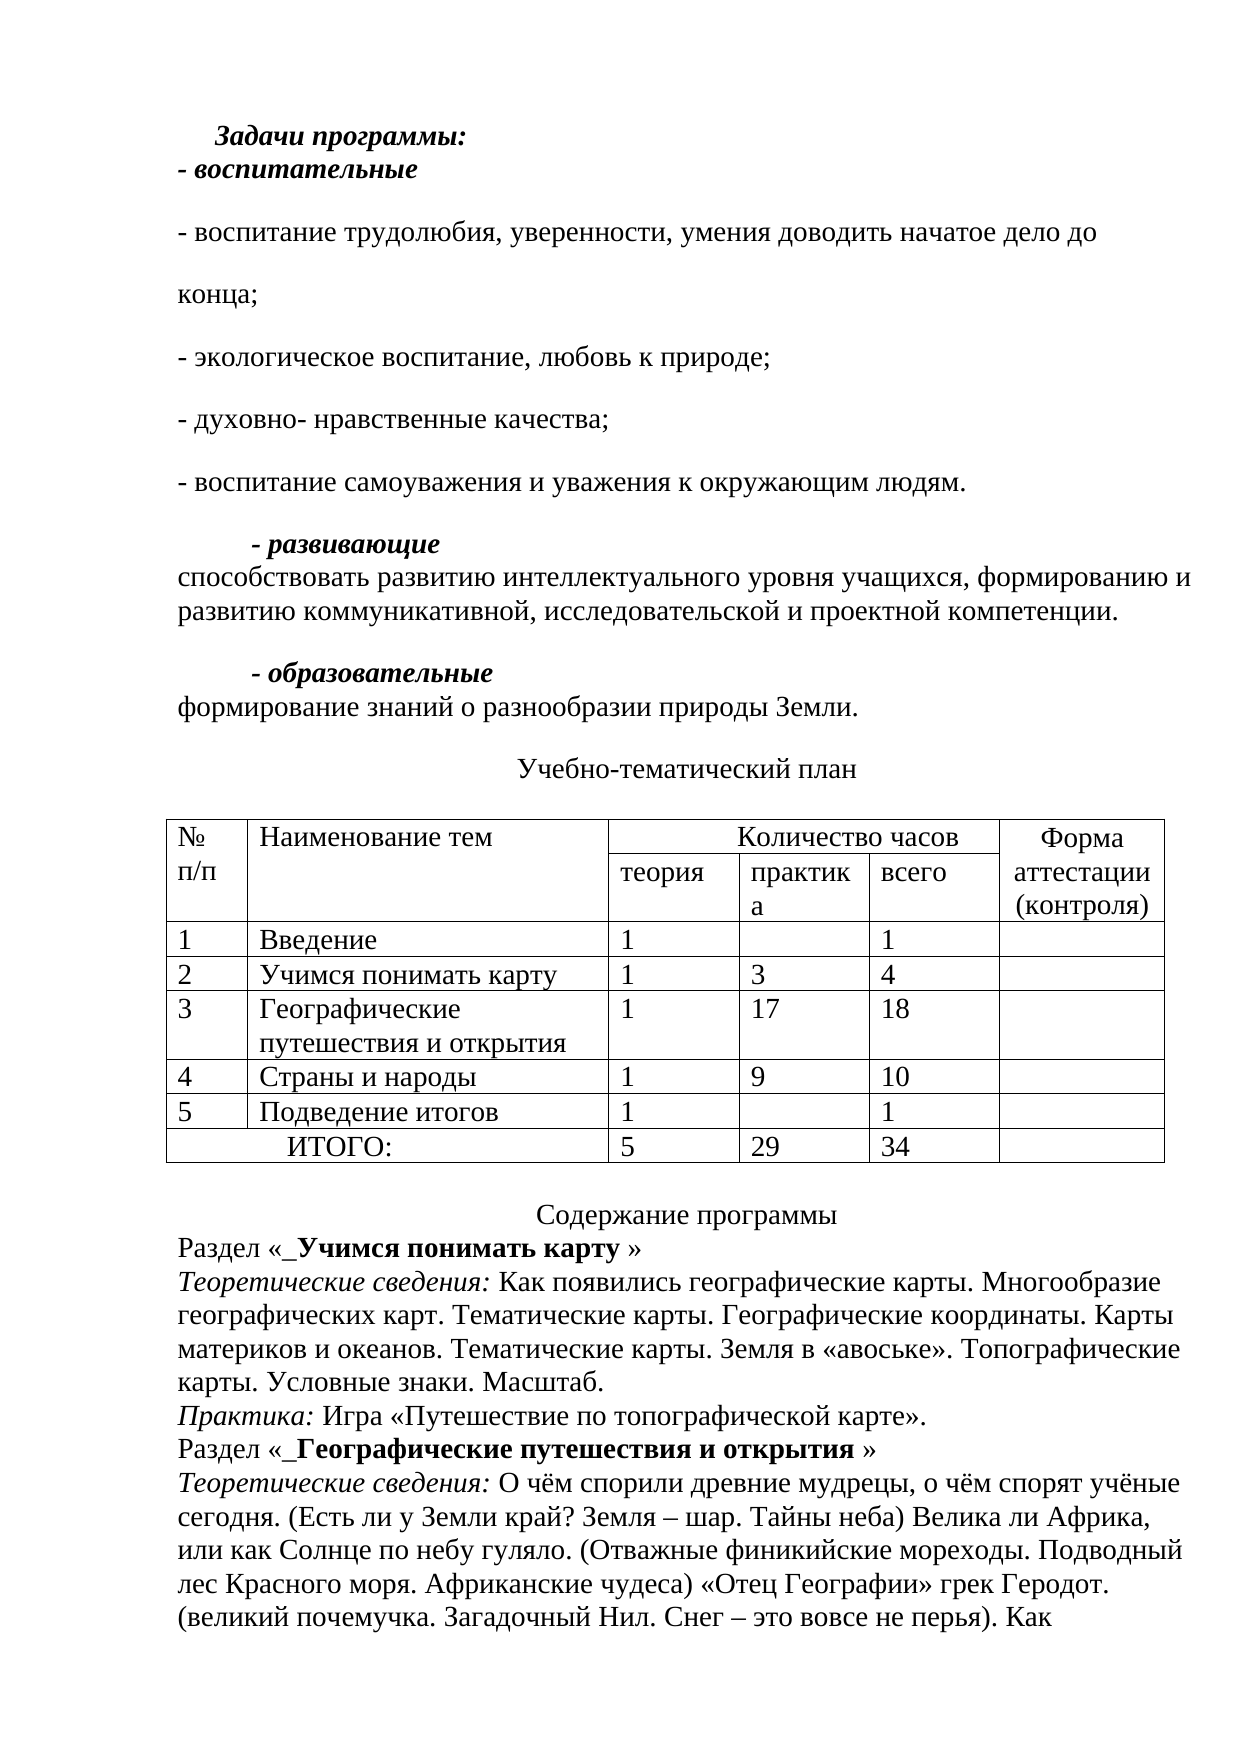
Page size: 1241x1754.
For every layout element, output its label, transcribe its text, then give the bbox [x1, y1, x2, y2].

text - воспитательные [177, 152, 1196, 185]
table_cell [1000, 1129, 1164, 1162]
table_cell 1 [870, 922, 999, 956]
table_cell 1 [609, 957, 739, 990]
table_cell [740, 922, 869, 956]
table_cell 5 [167, 1094, 247, 1128]
table_cell 2 [167, 957, 247, 990]
table_cell 1 [609, 922, 739, 956]
text Раздел «_Географические путешествия и открытия » [177, 1432, 1196, 1465]
text Практика: Игра «Путешествие по топографической карте». [177, 1398, 1196, 1432]
text Учебно-тематический план [177, 751, 1196, 785]
table_cell практика [740, 854, 869, 921]
table_cell 29 [740, 1129, 869, 1162]
table_cell 34 [870, 1129, 999, 1162]
text Теоретические сведения: Как появились географические карты. Многообразие географических карт. Тематические карты. Географические координаты. Карты материков и океанов. Тематические карты. Земля в «авоське». Топографические карты. Условные знаки. Масштаб. [177, 1264, 1196, 1398]
table_cell ИТОГО: [167, 1129, 608, 1162]
table_cell 17 [740, 991, 869, 1058]
table_cell 10 [870, 1060, 999, 1093]
table_cell 1 [609, 1094, 739, 1128]
table_cell 5 [609, 1129, 739, 1162]
table_cell [1000, 957, 1164, 990]
text - воспитание самоуважения и уважения к окружающим людям. [177, 464, 1196, 497]
table_cell Страны и народы [248, 1060, 608, 1093]
text - духовно- нравственные качества; [177, 401, 1196, 435]
table_header Форма аттестации (контроля) [1000, 820, 1164, 921]
table_cell всего [870, 854, 999, 921]
table_cell 4 [167, 1060, 247, 1093]
table_header Наименование тем [248, 820, 608, 921]
table_cell 4 [870, 957, 999, 990]
table_cell 3 [740, 957, 869, 990]
table_cell [1000, 991, 1164, 1058]
text способствовать развитию интеллектуального уровня учащихся, формированию и развитию коммуникативной, исследовательской и проектной компетенции. [177, 559, 1196, 627]
table_cell [1000, 922, 1164, 956]
text Содержание программы [177, 1197, 1196, 1230]
table_cell 9 [740, 1060, 869, 1093]
table_cell Учимся понимать карту [248, 957, 608, 990]
table_cell 3 [167, 991, 247, 1058]
table_cell 1 [609, 1060, 739, 1093]
text - образовательные [251, 656, 1196, 689]
table_cell 18 [870, 991, 999, 1058]
text формирование знаний о разнообразии природы Земли. [177, 689, 1196, 723]
table_cell 1 [870, 1094, 999, 1128]
table_cell Введение [248, 922, 608, 956]
table_cell [740, 1094, 869, 1128]
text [177, 1465, 1196, 1633]
text - воспитание трудолюбия, уверенности, умения доводить начатое дело до [177, 214, 1196, 248]
text Раздел «_Учимся понимать карту » [177, 1230, 1196, 1264]
table_cell [1000, 1094, 1164, 1128]
text - развивающие [251, 526, 1196, 559]
table_cell Подведение итогов [248, 1094, 608, 1128]
table_header № п/п [167, 820, 247, 921]
table_cell [1000, 1060, 1164, 1093]
table_cell 1 [167, 922, 247, 956]
text Задачи программы: [215, 118, 1196, 152]
text конца; [177, 276, 1196, 310]
table_cell 1 [609, 991, 739, 1058]
table_cell Географические путешествия и открытия [248, 991, 608, 1058]
table_header Количество часов [609, 820, 999, 853]
table_cell теория [609, 854, 739, 921]
text - экологическое воспитание, любовь к природе; [177, 339, 1196, 372]
